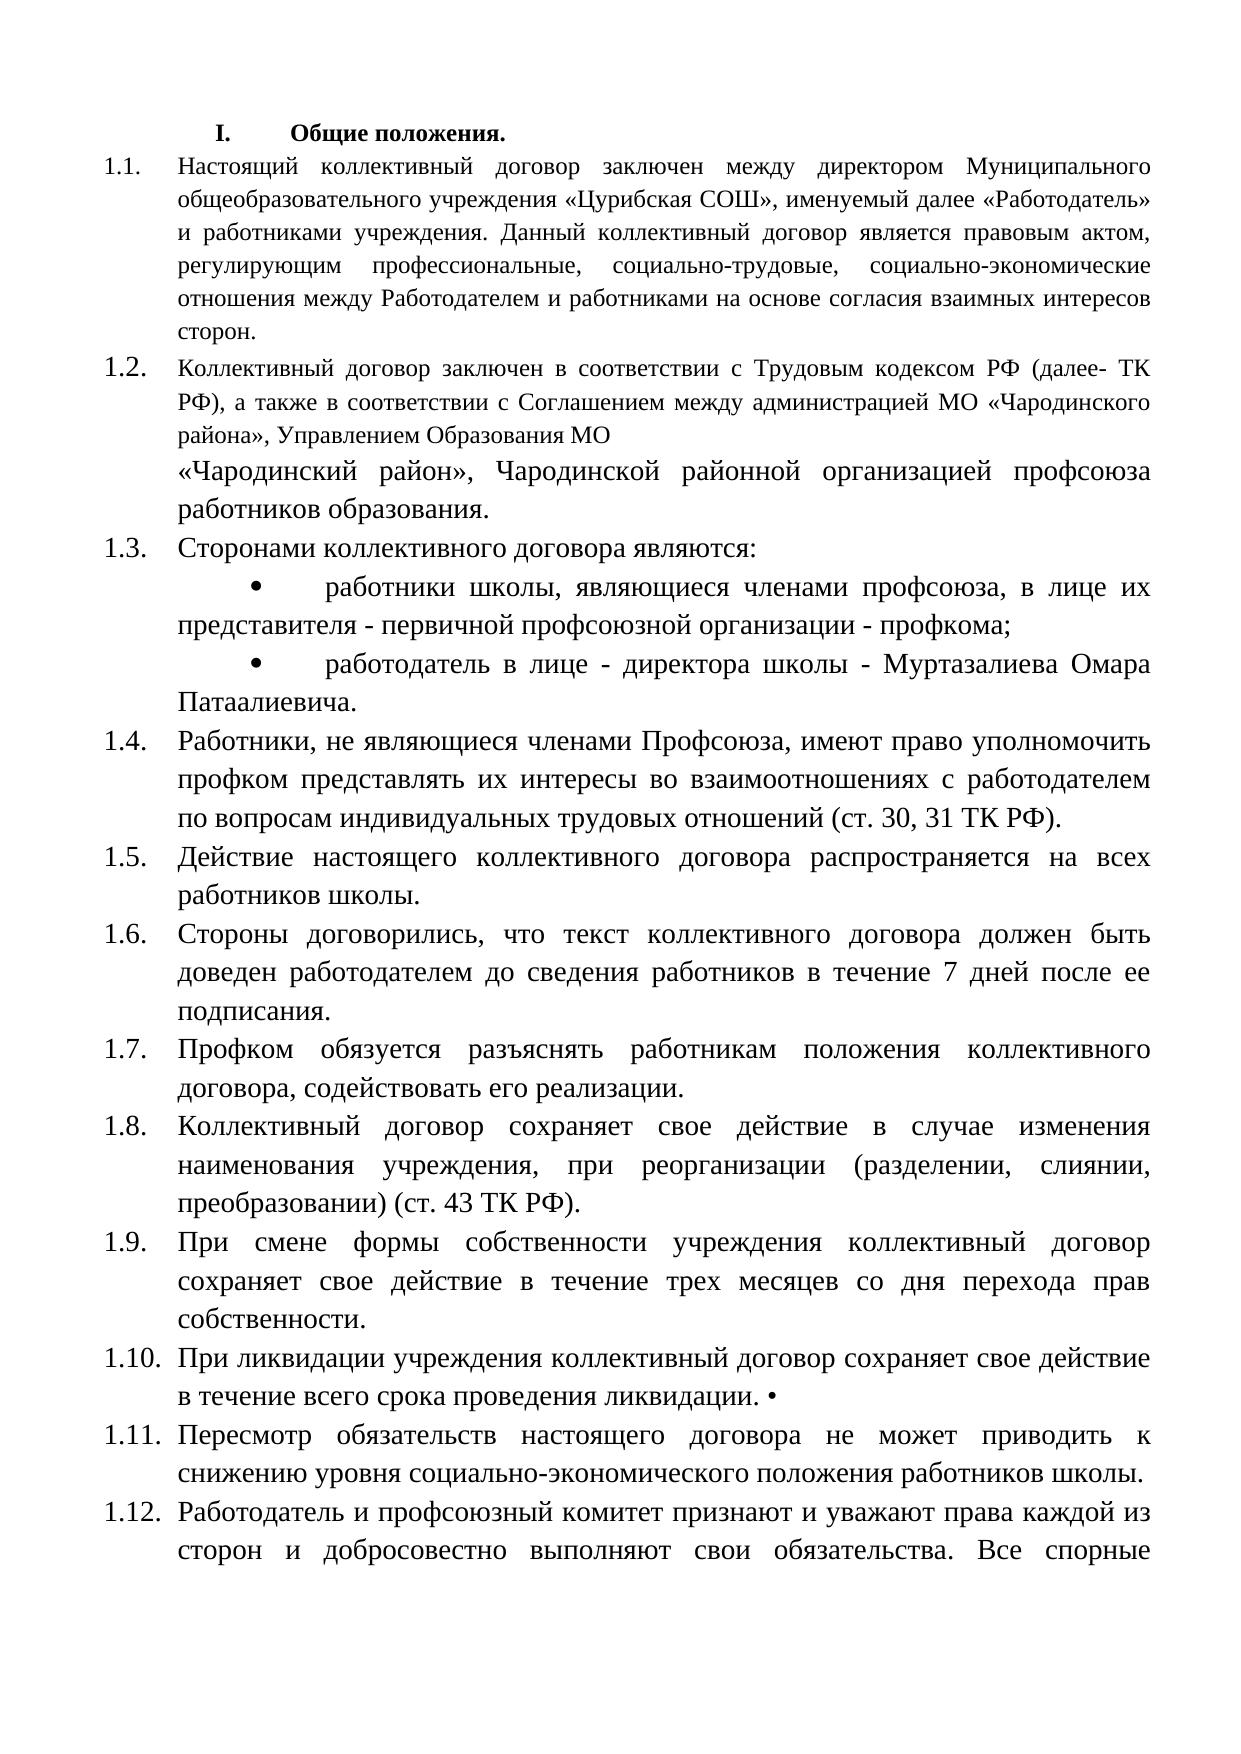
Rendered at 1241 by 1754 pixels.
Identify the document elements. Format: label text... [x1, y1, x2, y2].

list Коллективный договор заключен в соответствии с Трудовым кодексом РФ (далее- ТК РФ), а также в соответствии с Соглашением между администрацией МО «Чародинского района», Управлением Образования МО [103, 349, 1152, 449]
list Настоящий коллективный договор заключен между директором Муниципального общеобразовательного учреждения «Цурибская СОШ», именуемый далее «Работодатель» и работниками учреждения. Данный коллективный договор является правовым актом, регулирующим профессиональные, социально-трудовые, социально-экономические отношения между Работодателем и работниками на основе согласия взаимных интересов сторон. [103, 151, 1152, 345]
list Работники, не являющиеся членами Профсоюза, имеют право уполномочить профком представлять их интересы во взаимоотношениях с работодателем по вопросам индивидуальных трудовых отношений (ст. 30, 31 ТК РФ). [103, 723, 1152, 834]
list Общие положения. [215, 118, 1152, 147]
list Профком обязуется разъяснять работникам положения коллективного договора, содействовать его реализации. [103, 1031, 1152, 1103]
list При смене формы собственности учреждения коллективный договор сохраняет свое действие в течение трех месяцев со дня перехода прав собственности. [103, 1224, 1152, 1335]
list работники школы, являющиеся членами профсоюза, в лице их представителя - первичной профсоюзной организации - профкома; [177, 569, 1152, 641]
list Стороны договорились, что текст коллективного договора должен быть доведен работодателем до сведения работников в течение 7 дней после ее подписания. [103, 916, 1152, 1026]
list Коллективный договор сохраняет свое действие в случае изменения наименования учреждения, при реорганизации (разделении, слиянии, преобразовании) (ст. 43 ТК РФ). [103, 1108, 1152, 1219]
list работодатель в лице - директора школы - Муртазалиева Омара Патаалиевича. [177, 646, 1152, 718]
list Пересмотр обязательств настоящего договора не может приводить к снижению уровня социально-экономического положения работников школы. [103, 1417, 1152, 1489]
list Сторонами коллективного договора являются: [103, 530, 1152, 564]
list Действие настоящего коллективного договора распространяется на всех работников школы. [103, 839, 1152, 911]
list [103, 1494, 1152, 1566]
text «Чародинский район», Чародинской районной организацией профсоюза работников образования. [177, 453, 1152, 525]
list При ликвидации учреждения коллективный договор сохраняет свое действие в течение всего срока проведения ликвидации. • [103, 1340, 1152, 1412]
